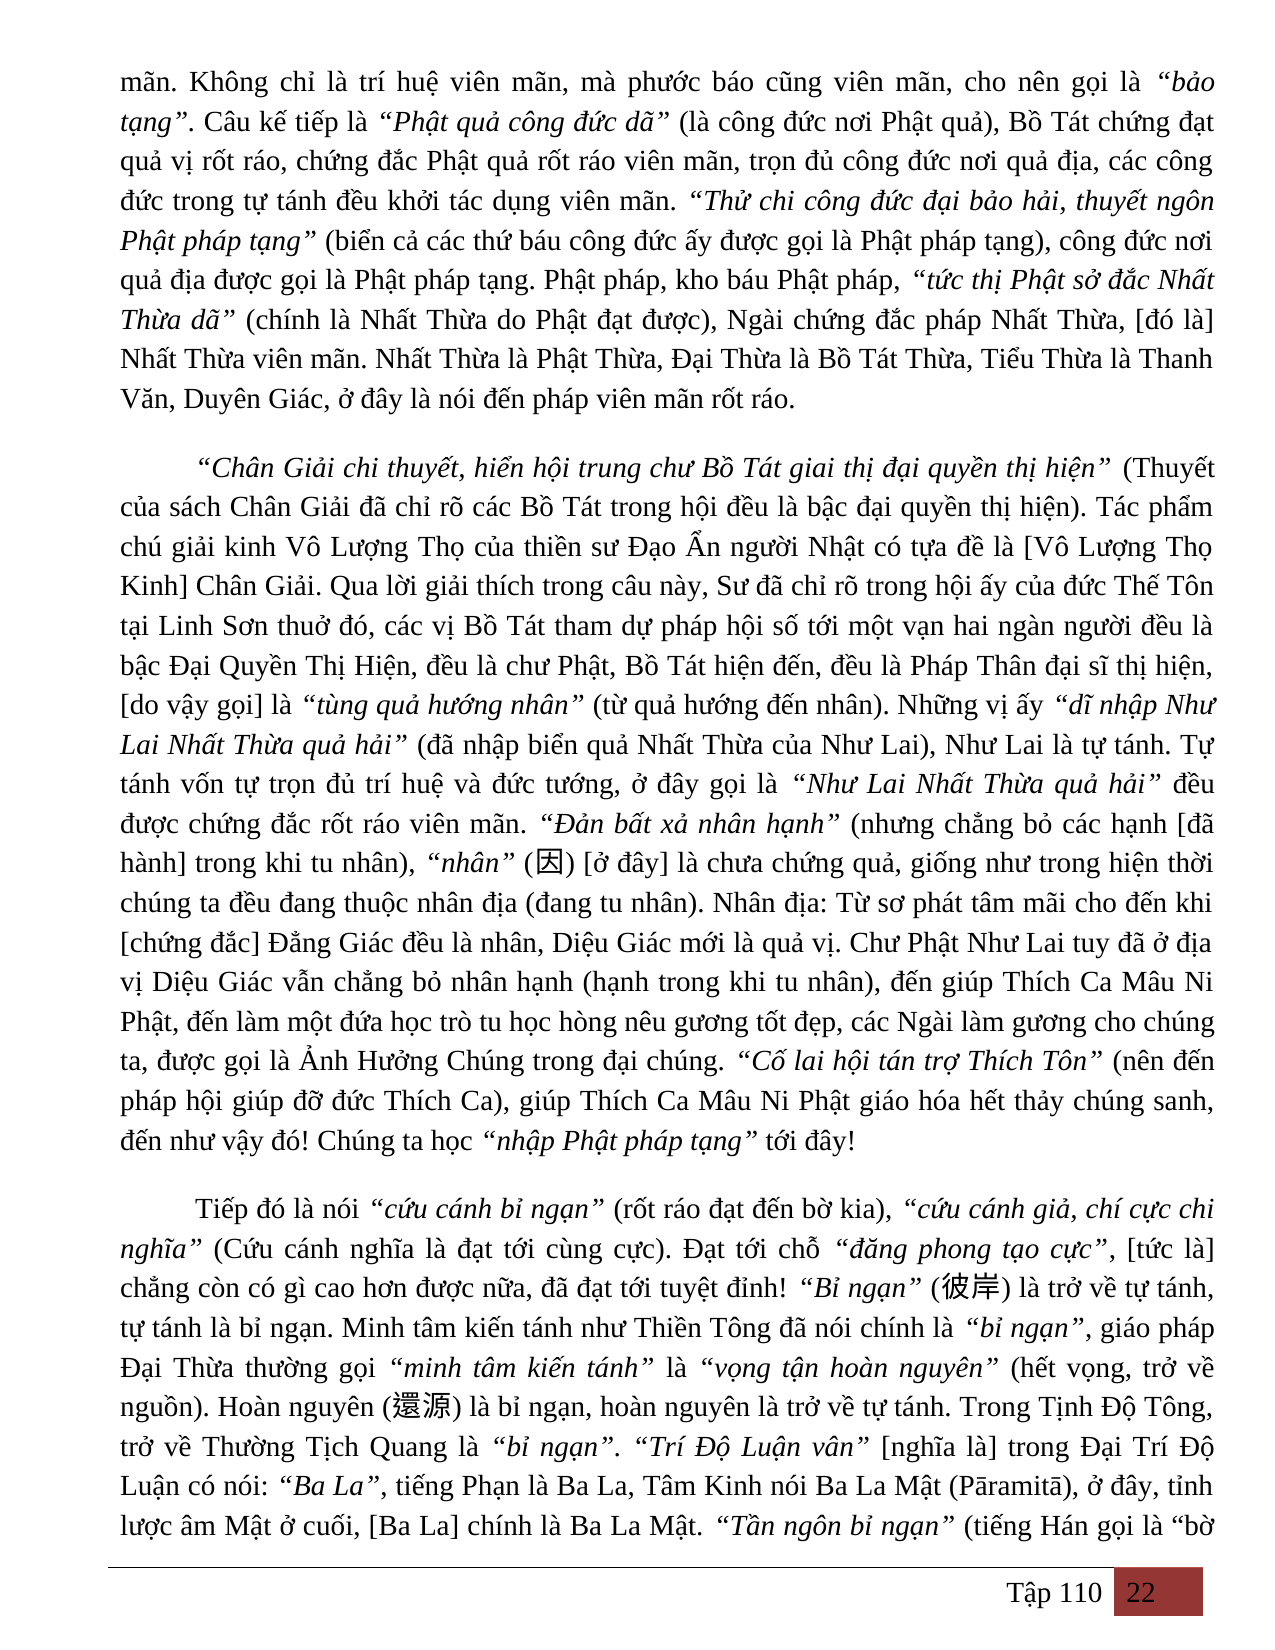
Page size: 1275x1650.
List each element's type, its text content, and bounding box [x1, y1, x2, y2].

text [120, 60, 1215, 416]
text “Chân Giải chi thuyết, hiển hội trung chư Bồ Tát giai thị đại quyền thị hiện” (Thuyết của sách Chân Giải đã chỉ rõ các Bồ Tát trong hội đều là bậc đại quyền thị hiện). Tác phẩm chú giải kinh Vô Lượng Thọ của thiền sư Đạo Ẩn người Nhật có tựa đề là [Vô Lượng Thọ Kinh] Chân Giải. Qua lời giải thích trong câu này, Sư đã chỉ rõ trong hội ấy của đức Thế Tôn tại Linh Sơn thuở đó, các vị Bồ Tát tham dự pháp hội số tới một vạn hai ngàn người đều là bậc Đại Quyền Thị Hiện, đều là chư Phật, Bồ Tát hiện đến, đều là Pháp Thân đại sĩ thị hiện, [do vậy gọi] là “tùng quả hướng nhân” (từ quả hướng đến nhân). Những vị ấy “dĩ nhập Như Lai Nhất Thừa quả hải” (đã nhập biển quả Nhất Thừa của Như Lai), Như Lai là tự tánh. Tự tánh vốn tự trọn đủ trí huệ và đức tướng, ở đây gọi là “Như Lai Nhất Thừa quả hải” đều được chứng đắc rốt ráo viên mãn. “Đản bất xả nhân hạnh” (nhưng chẳng bỏ các hạnh [đã hành] trong khi tu nhân), “nhân” (因) [ở đây] là chưa chứng quả, giống như trong hiện thời chúng ta đều đang thuộc nhân địa (đang tu nhân). Nhân địa: Từ sơ phát tâm mãi cho đến khi [chứng đắc] Đẳng Giác đều là nhân, Diệu Giác mới là quả vị. Chư Phật Như Lai tuy đã ở địa vị Diệu Giác vẫn chẳng bỏ nhân hạnh (hạnh trong khi tu nhân), đến giúp Thích Ca Mâu Ni Phật, đến làm một đứa học trò tu học hòng nêu gương tốt đẹp, các Ngài làm gương cho chúng ta, được gọi là Ảnh Hưởng Chúng trong đại chúng. “Cố lai hội tán trợ Thích Tôn” (nên đến pháp hội giúp đỡ đức Thích Ca), giúp Thích Ca Mâu Ni Phật giáo hóa hết thảy chúng sanh, đến như vậy đó! Chúng ta học “nhập Phật pháp tạng” tới đây! [120, 445, 1215, 1158]
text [120, 1187, 1215, 1543]
